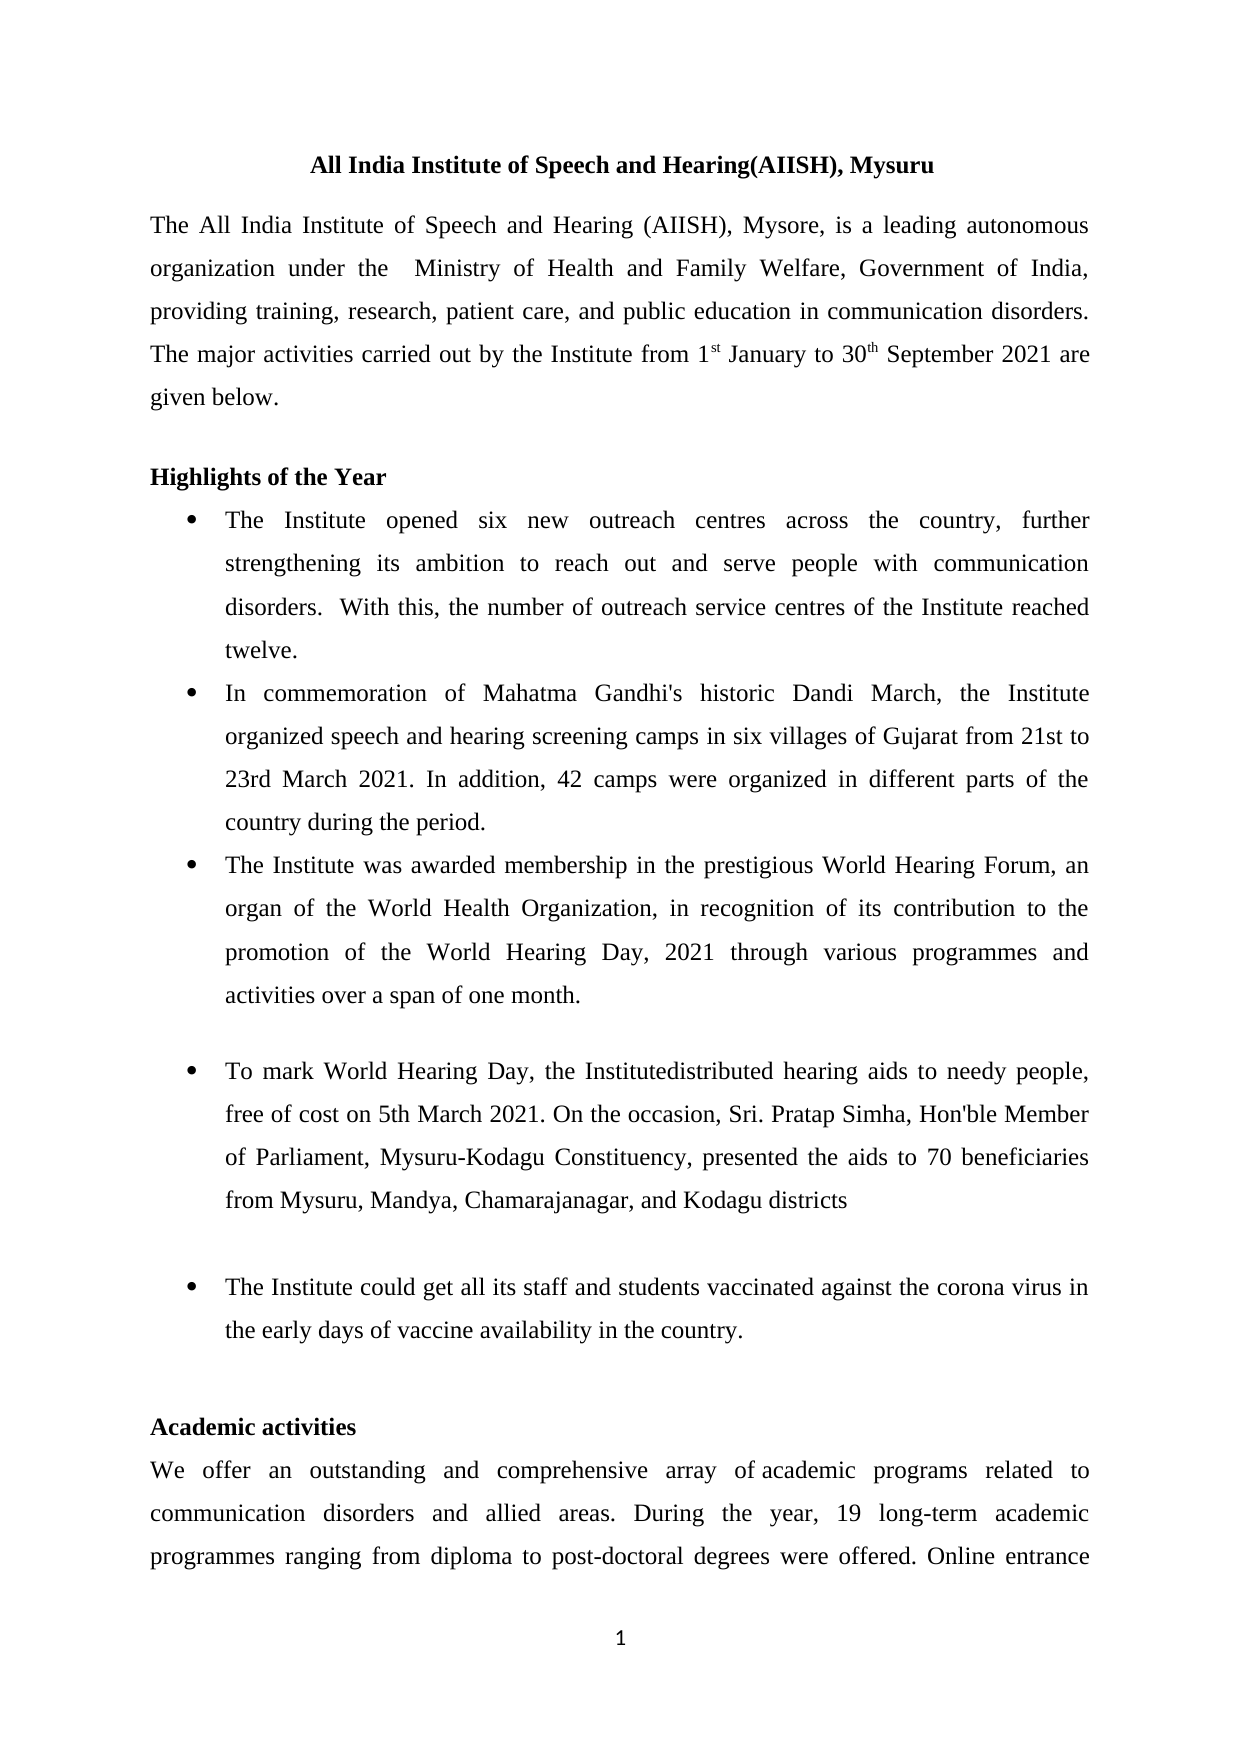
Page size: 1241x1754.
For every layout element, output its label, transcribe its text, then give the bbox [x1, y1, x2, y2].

text Academic activities [150, 1412, 1090, 1440]
list In commemoration of Mahatma Gandhi's historic Dandi March, the Institute organized speech and hearing screening camps in six villages of Gujarat from 21st to 23rd March 2021. In addition, 42 camps were organized in different parts of the country during the period. [187, 678, 1090, 836]
list The Institute opened six new outreach centres across the country, further strengthening its ambition to reach out and serve people with communication disorders. With this, the number of outreach service centres of the Institute reached twelve. [187, 505, 1090, 663]
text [150, 1527, 1090, 1570]
text All India Institute of Speech and Hearing(AIISH), Mysuru [150, 150, 1094, 179]
list The Institute could get all its staff and students vaccinated against the corona virus in the early days of vaccine availability in the country. [187, 1272, 1090, 1343]
text Highlights of the Year [150, 462, 1090, 491]
list The Institute was awarded membership in the prestigious World Hearing Forum, an organ of the World Health Organization, in recognition of its contribution to the promotion of the World Hearing Day, 2021 through various programmes and activities over a span of one month. [187, 850, 1090, 1008]
text The All India Institute of Speech and Hearing (AIISH), Mysore, is a leading autonomous organization under the Ministry of Health and Family Welfare, Government of India, providing training, research, patient care, and public education in communication disorders. The major activities carried out by the Institute from 1st January to 30th September 2021 are given below. [150, 210, 1090, 411]
list To mark World Hearing Day, the Institutedistributed hearing aids to needy people, free of cost on 5th March 2021. On the occasion, Sri. Pratap Simha, Hon'ble Member of Parliament, Mysuru-Kodagu Constituency, presented the aids to 70 beneficiaries from Mysuru, Mandya, Chamarajanagar, and Kodagu districts [187, 1056, 1090, 1214]
